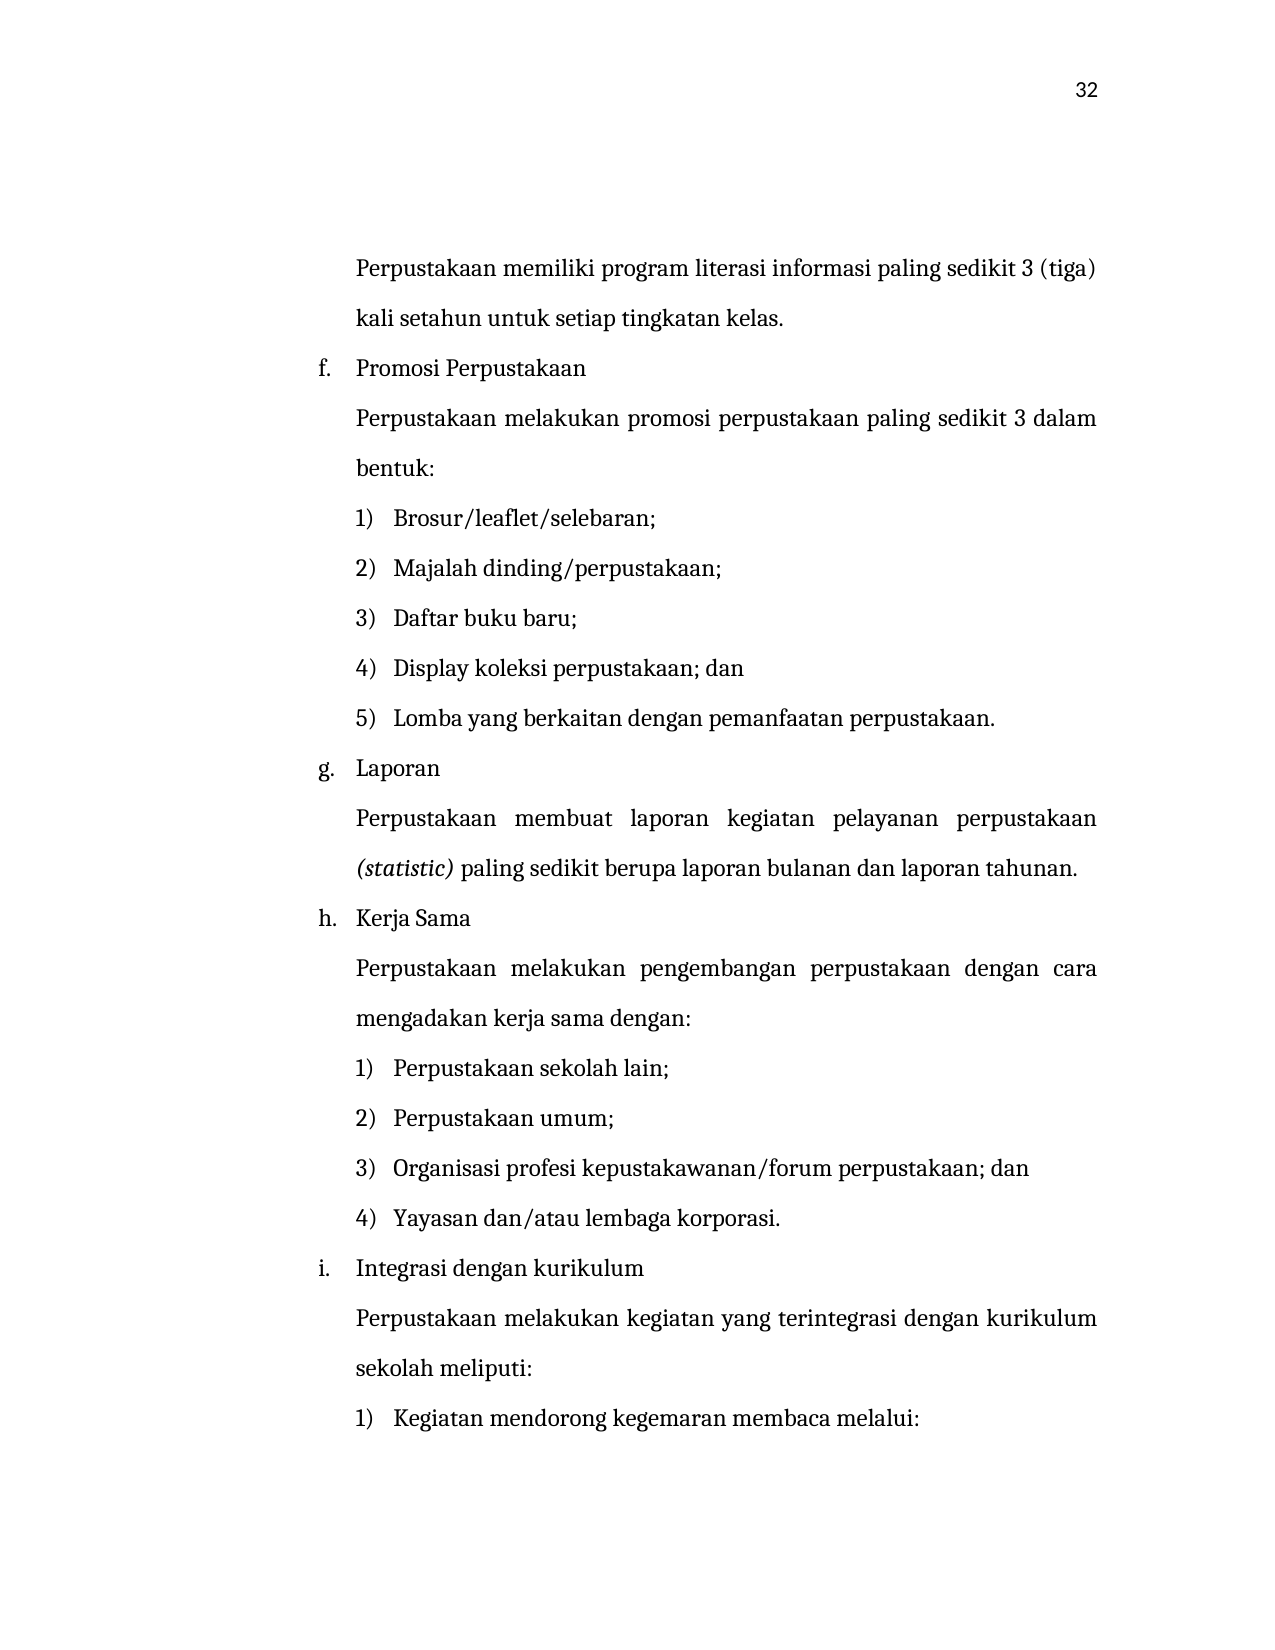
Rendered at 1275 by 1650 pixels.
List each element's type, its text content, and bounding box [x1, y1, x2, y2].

list Perpustakaan umum; [356, 1086, 1098, 1136]
list Perpustakaan melakukan promosi perpustakaan paling sedikit 3 dalam bentuk: [356, 386, 1098, 486]
list Majalah dinding/perpustakaan; [356, 536, 1098, 586]
list Kegiatan mendorong kegemaran membaca melalui: [356, 1386, 1098, 1436]
list Laporan [318, 736, 1098, 786]
list Perpustakaan membuat laporan kegiatan pelayanan perpustakaan (statistic) paling sedikit berupa laporan bulanan dan laporan tahunan. [356, 786, 1098, 886]
list Daftar buku baru; [356, 586, 1098, 636]
list Organisasi profesi kepustakawanan/forum perpustakaan; dan [356, 1136, 1098, 1186]
list Perpustakaan memiliki program literasi informasi paling sedikit 3 (tiga) kali setahun untuk setiap tingkatan kelas. [356, 236, 1098, 336]
list Perpustakaan melakukan pengembangan perpustakaan dengan cara mengadakan kerja sama dengan: [356, 936, 1098, 1036]
list Perpustakaan melakukan kegiatan yang terintegrasi dengan kurikulum sekolah meliputi: [356, 1286, 1098, 1386]
list Display koleksi perpustakaan; dan [356, 636, 1098, 686]
list Integrasi dengan kurikulum [318, 1236, 1098, 1286]
list Perpustakaan sekolah lain; [356, 1036, 1098, 1086]
list Brosur/leaflet/selebaran; [356, 486, 1098, 536]
list Yayasan dan/atau lembaga korporasi. [356, 1186, 1098, 1236]
list Promosi Perpustakaan [318, 336, 1098, 386]
list Kerja Sama [318, 886, 1098, 936]
list Lomba yang berkaitan dengan pemanfaatan perpustakaan. [356, 686, 1098, 736]
